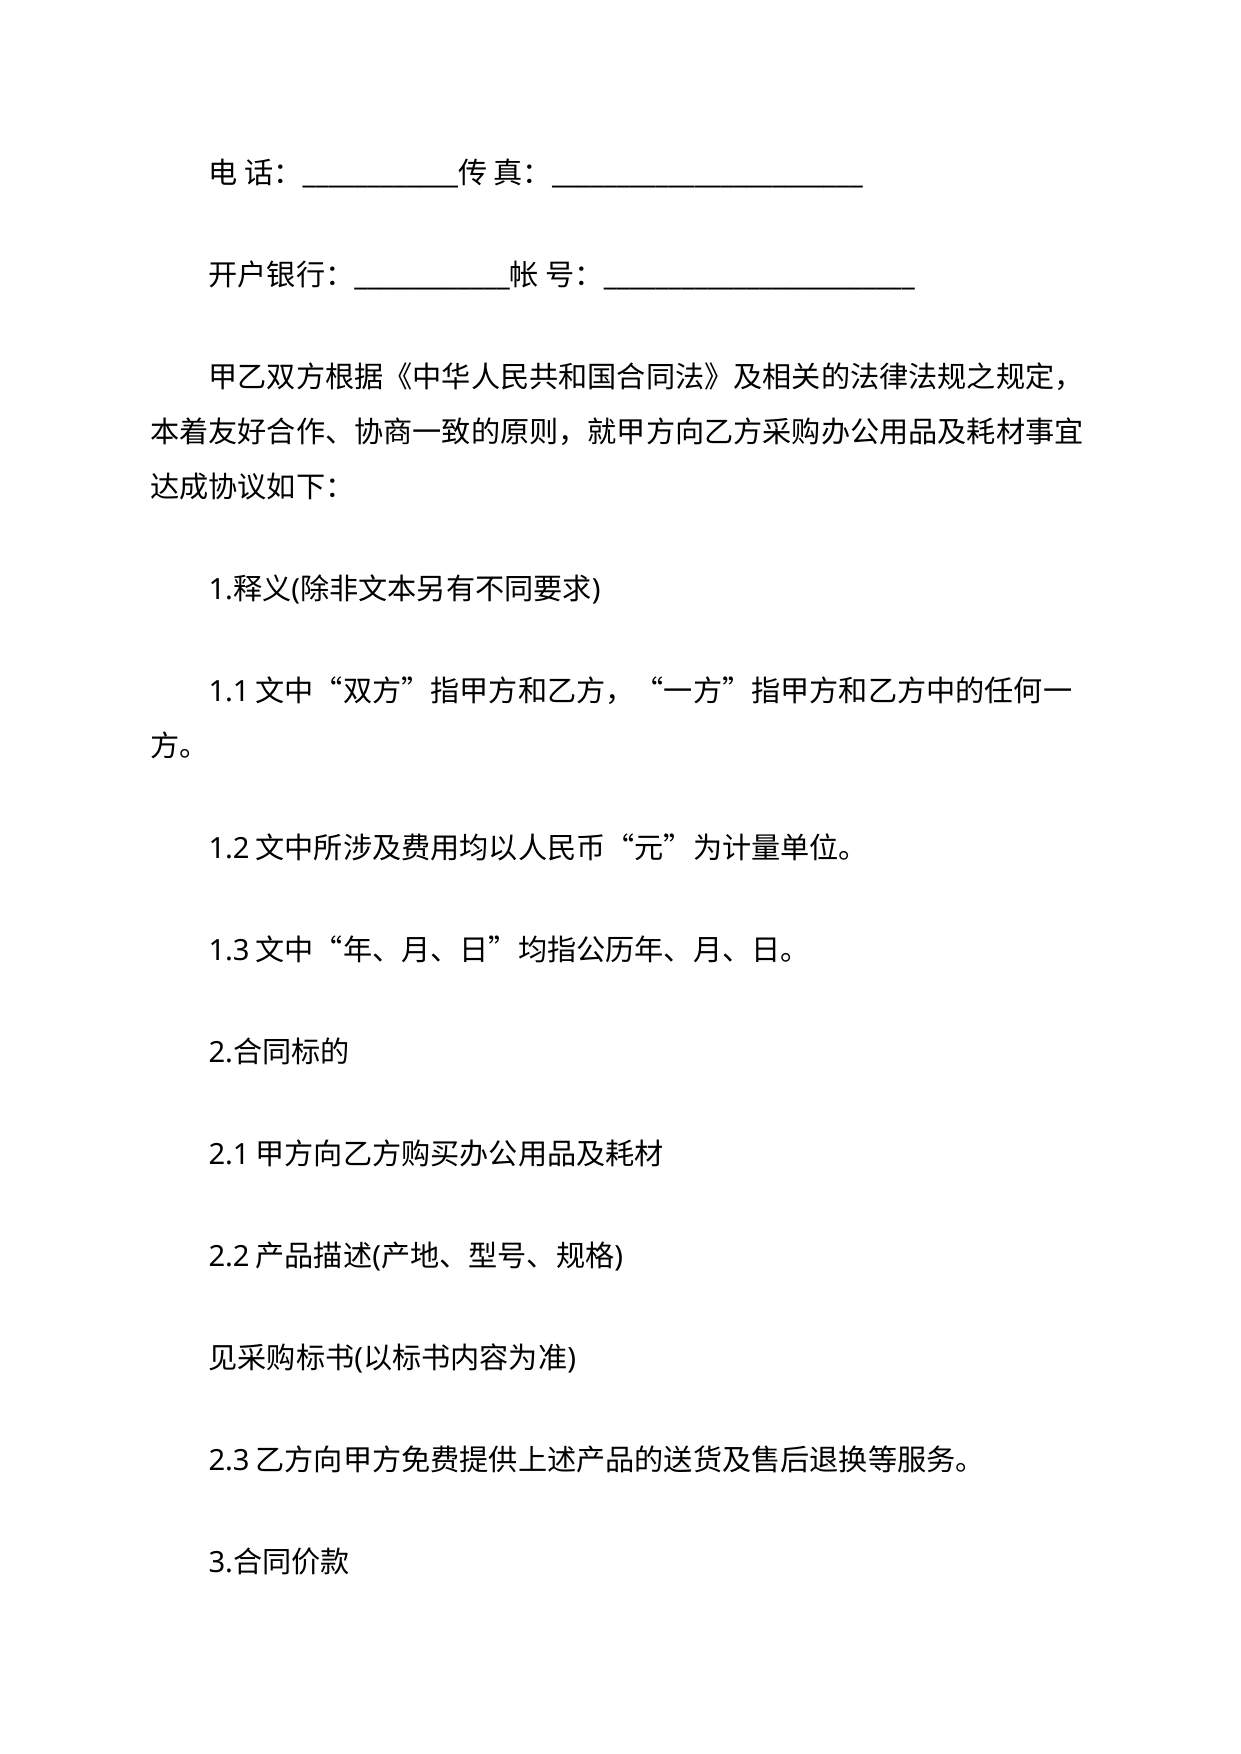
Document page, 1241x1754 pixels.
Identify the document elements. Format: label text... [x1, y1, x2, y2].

text 2.3乙方向甲方免费提供上述产品的送货及售后退换等服务。 [150, 1436, 1090, 1478]
text 开户银行：____________帐 号：________________________ [150, 252, 1090, 294]
text 1.2文中所涉及费用均以人民币“元”为计量单位。 [150, 824, 1090, 867]
text 见采购标书(以标书内容为准) [150, 1334, 1090, 1377]
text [150, 150, 1090, 192]
text 2.2产品描述(产地、型号、规格) [150, 1232, 1090, 1274]
text 2.1甲方向乙方购买办公用品及耗材 [150, 1130, 1090, 1173]
text 3.合同价款 [150, 1538, 1090, 1581]
text 1.释义(除非文本另有不同要求) [150, 566, 1090, 608]
text 甲乙双方根据《中华人民共和国合同法》及相关的法律法规之规定，本着友好合作、协商一致的原则，就甲方向乙方采购办公用品及耗材事宜达成协议如下： [150, 354, 1090, 506]
text 1.3文中“年、月、日”均指公历年、月、日。 [150, 926, 1090, 969]
text 2.合同标的 [150, 1028, 1090, 1071]
text 1.1文中“双方”指甲方和乙方，“一方”指甲方和乙方中的任何一方。 [150, 667, 1090, 765]
